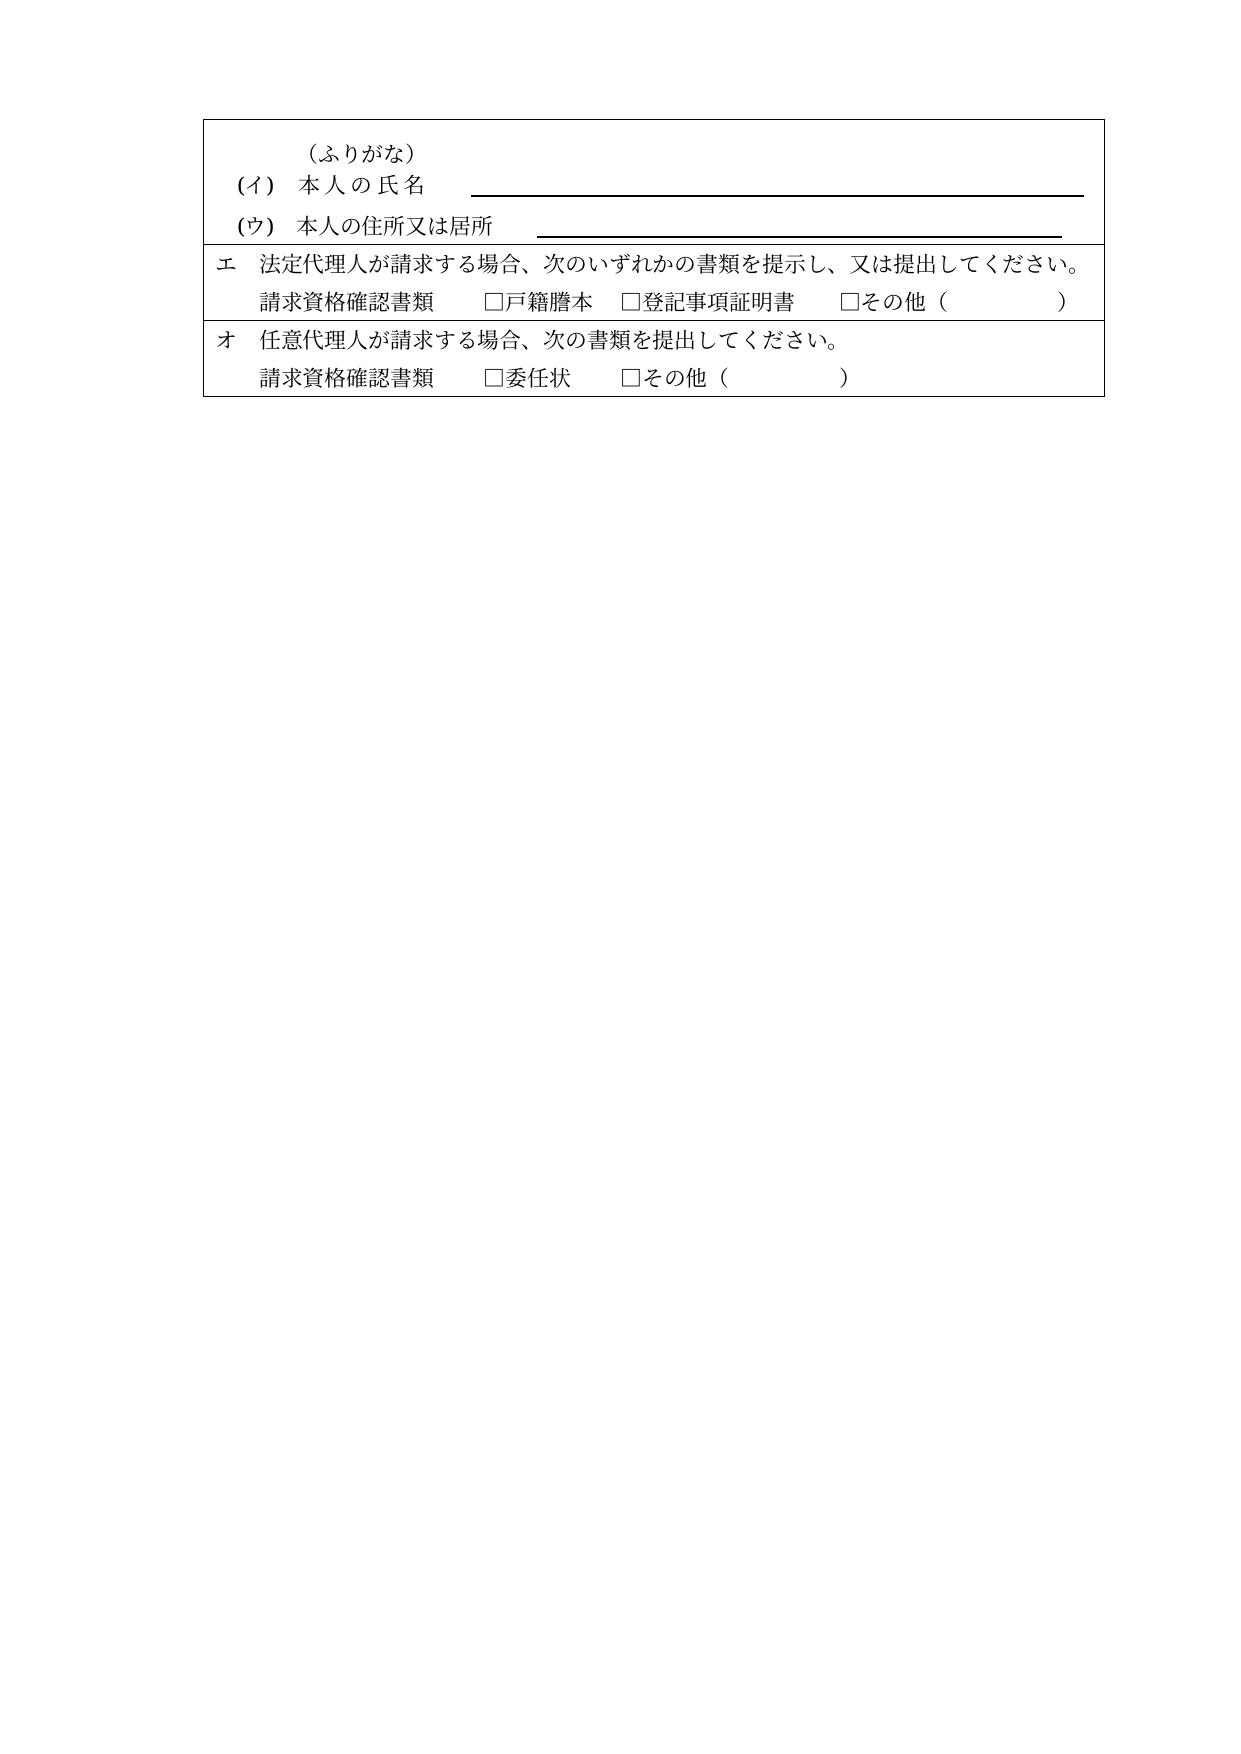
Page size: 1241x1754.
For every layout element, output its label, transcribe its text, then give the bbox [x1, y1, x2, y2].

table_cell エ 法定代理人が請求する場合、次のいずれかの書類を提示し、又は提出してください。 請求資格確認書類 □戸籍謄本 □登記事項証明書 □その他（ ） [204, 245, 1104, 320]
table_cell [204, 120, 1104, 244]
table_cell オ 任意代理人が請求する場合、次の書類を提出してください。 請求資格確認書類 □委任状 □その他（ ） [204, 321, 1104, 396]
